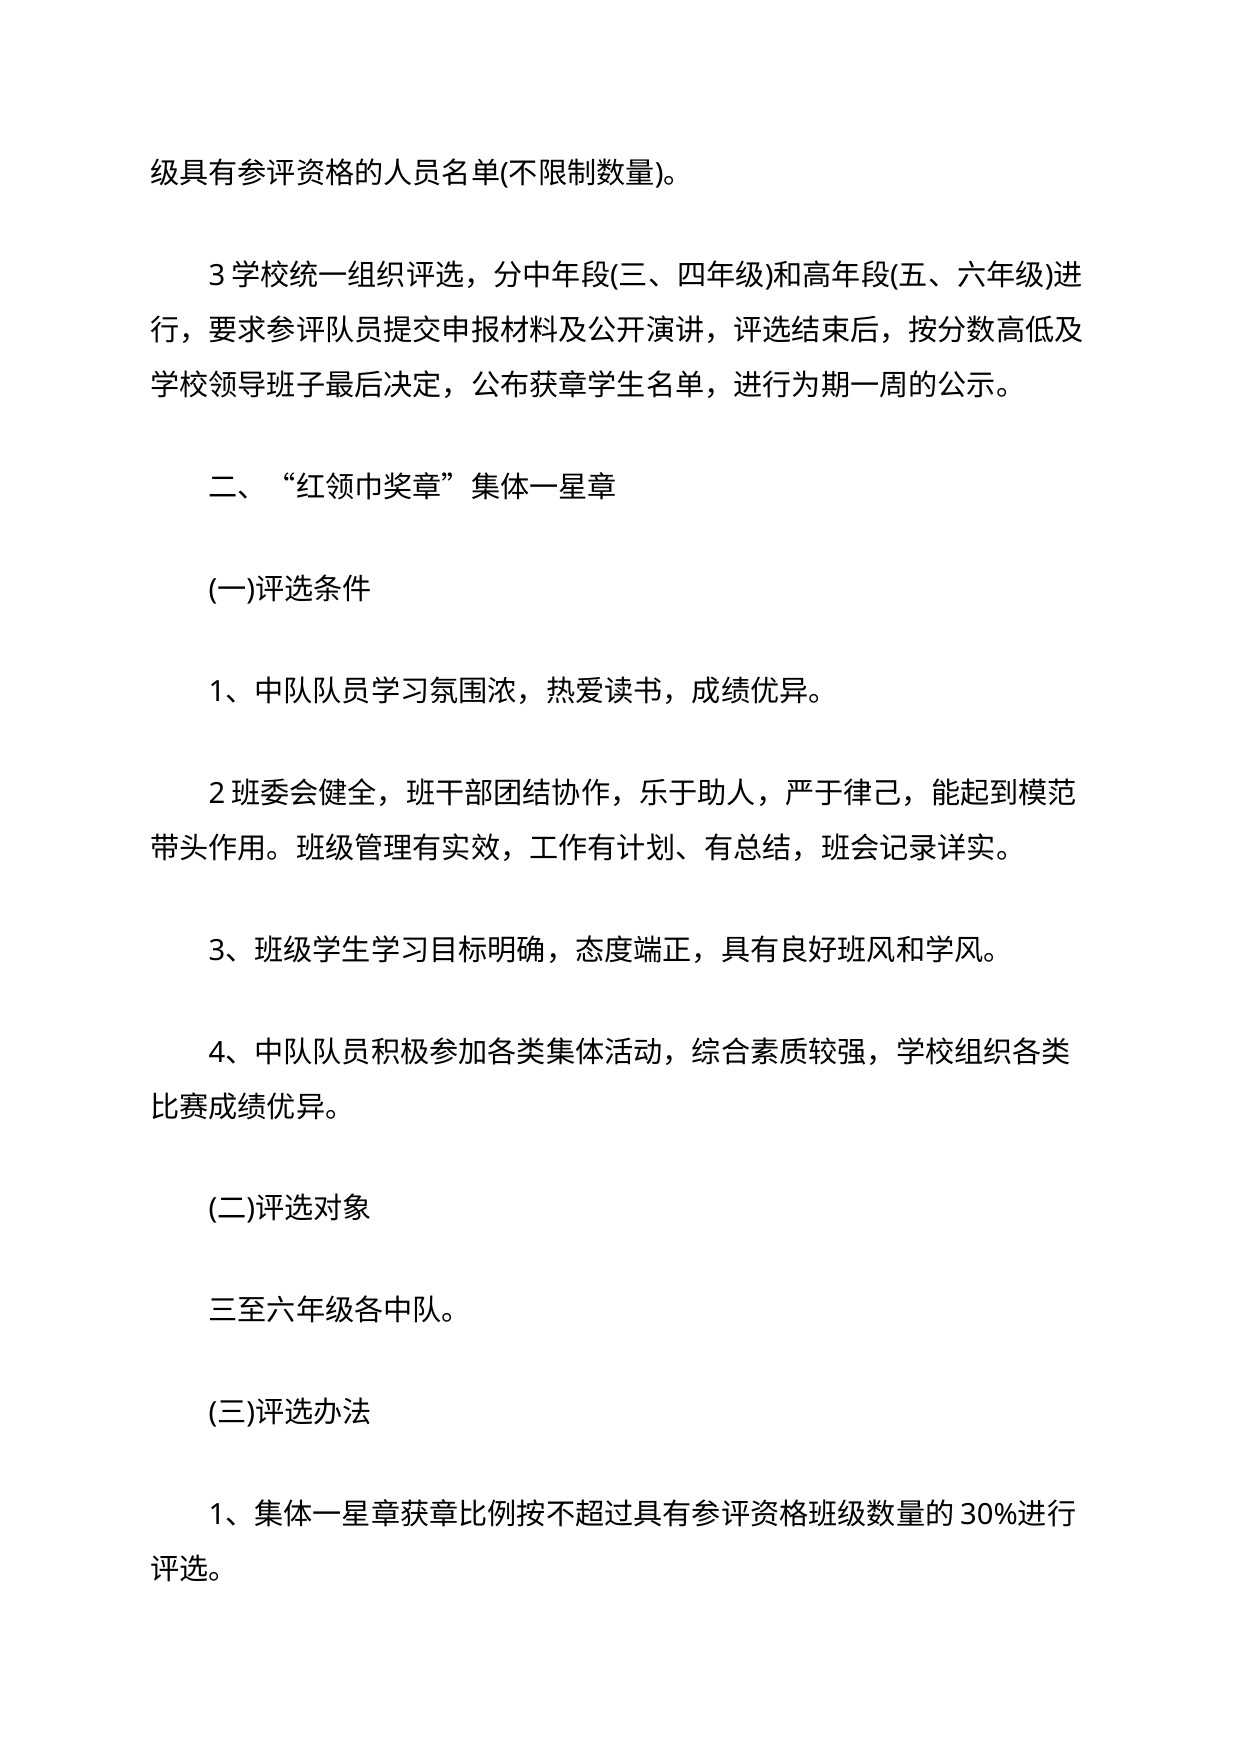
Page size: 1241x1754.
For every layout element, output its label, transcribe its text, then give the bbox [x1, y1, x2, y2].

text 3学校统一组织评选，分中年段(三、四年级)和高年段(五、六年级)进行，要求参评队员提交申报材料及公开演讲，评选结束后，按分数高低及学校领导班子最后决定，公布获章学生名单，进行为期一周的公示。 [150, 252, 1090, 404]
text 二、“红领巾奖章”集体一星章 [150, 464, 1090, 506]
text (一)评选条件 [150, 565, 1090, 608]
text 1、集体一星章获章比例按不超过具有参评资格班级数量的30%进行评选。 [150, 1491, 1090, 1588]
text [150, 150, 1090, 192]
text 1、中队队员学习氛围浓，热爱读书，成绩优异。 [150, 667, 1090, 710]
text 三至六年级各中队。 [150, 1287, 1090, 1329]
text 3、班级学生学习目标明确，态度端正，具有良好班风和学风。 [150, 926, 1090, 968]
text 2班委会健全，班干部团结协作，乐于助人，严于律己，能起到模范带头作用。班级管理有实效，工作有计划、有总结，班会记录详实。 [150, 769, 1090, 867]
text (二)评选对象 [150, 1185, 1090, 1227]
text (三)评选办法 [150, 1389, 1090, 1431]
text 4、中队队员积极参加各类集体活动，综合素质较强，学校组织各类比赛成绩优异。 [150, 1028, 1090, 1125]
